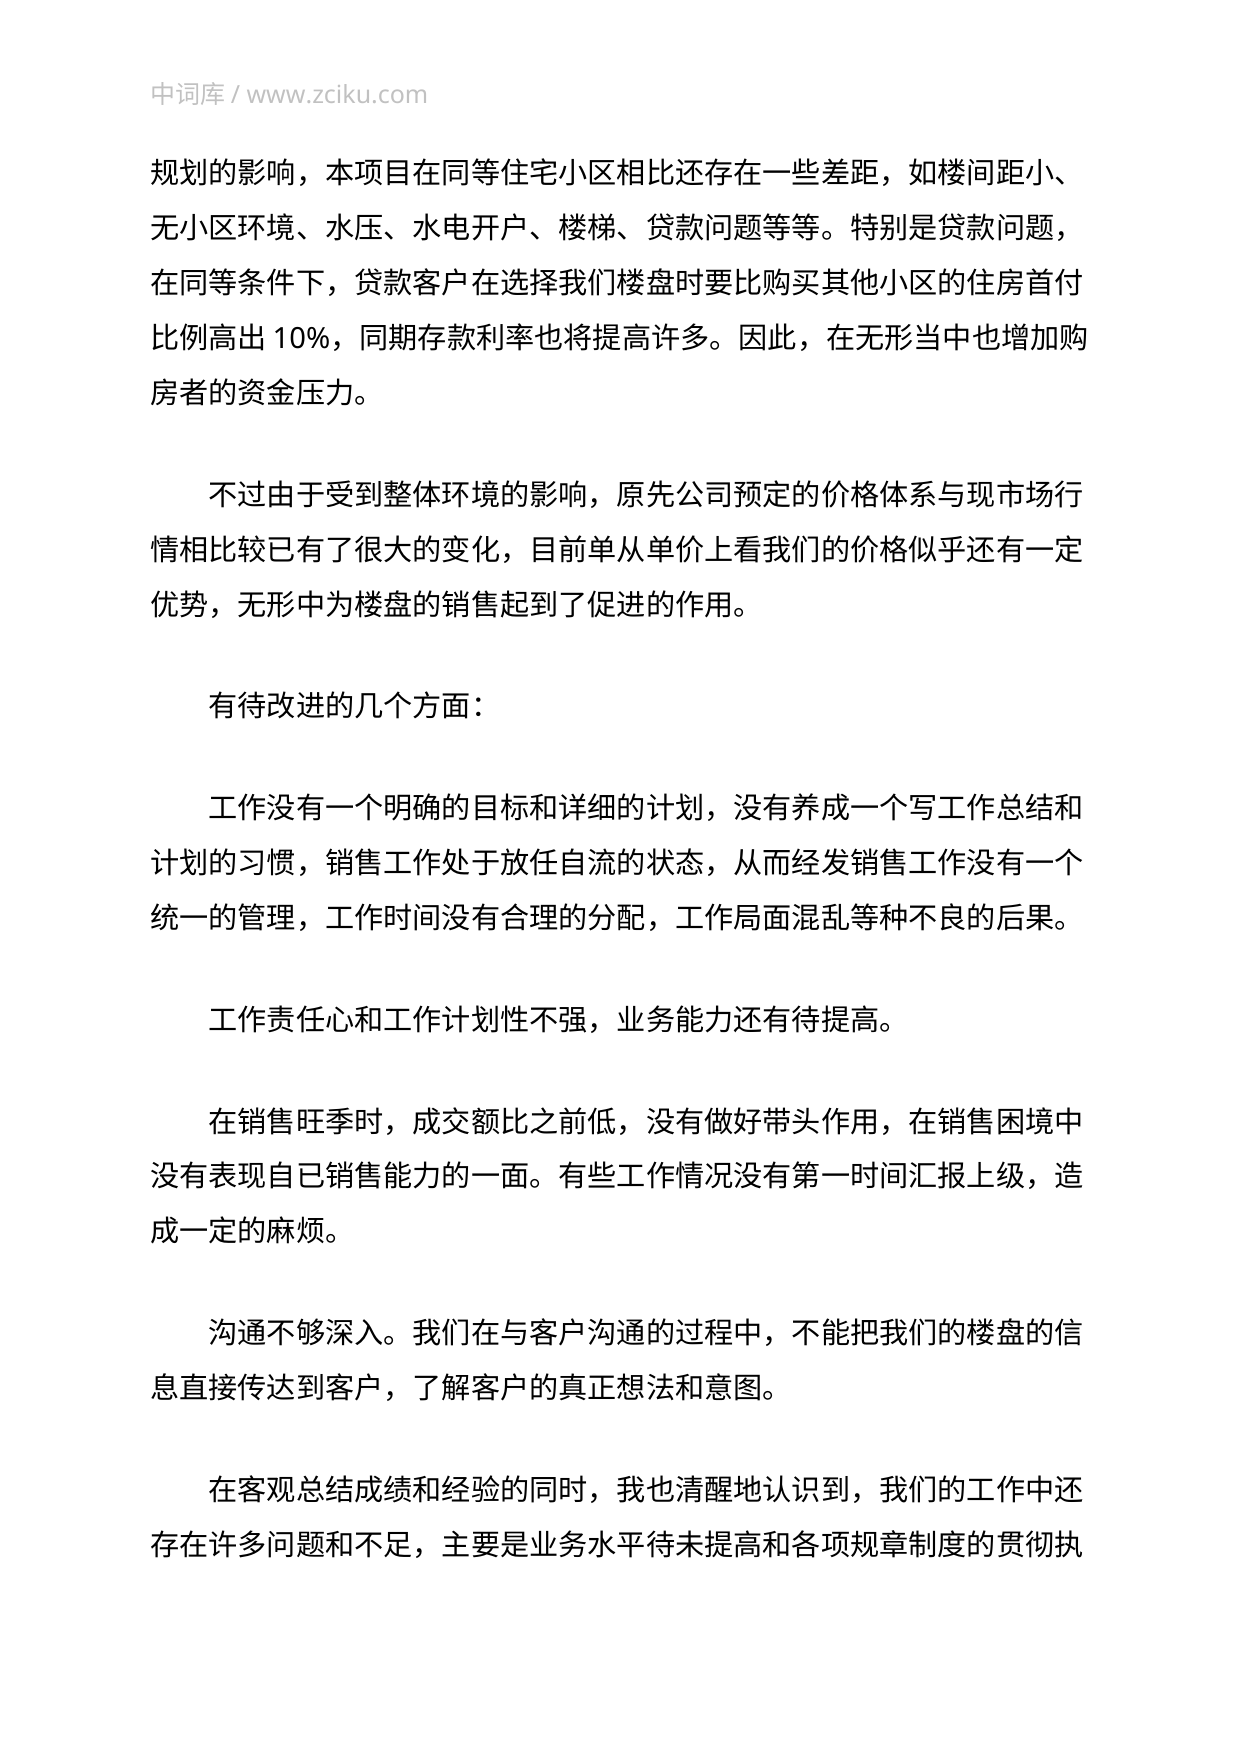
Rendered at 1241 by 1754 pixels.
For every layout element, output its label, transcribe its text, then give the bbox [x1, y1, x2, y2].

text 在销售旺季时，成交额比之前低，没有做好带头作用，在销售困境中没有表现自已销售能力的一面。有些工作情况没有第一时间汇报上级，造成一定的麻烦。 [150, 1098, 1090, 1250]
text 工作责任心和工作计划性不强，业务能力还有待提高。 [150, 996, 1090, 1039]
text 有待改进的几个方面： [150, 683, 1090, 725]
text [150, 1466, 1090, 1563]
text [150, 150, 1090, 412]
text 工作没有一个明确的目标和详细的计划，没有养成一个写工作总结和计划的习惯，销售工作处于放任自流的状态，从而经发销售工作没有一个统一的管理，工作时间没有合理的分配，工作局面混乱等种不良的后果。 [150, 785, 1090, 937]
text 不过由于受到整体环境的影响，原先公司预定的价格体系与现市场行情相比较已有了很大的变化，目前单从单价上看我们的价格似乎还有一定优势，无形中为楼盘的销售起到了促进的作用。 [150, 471, 1090, 623]
text 沟通不够深入。我们在与客户沟通的过程中，不能把我们的楼盘的信息直接传达到客户，了解客户的真正想法和意图。 [150, 1310, 1090, 1407]
